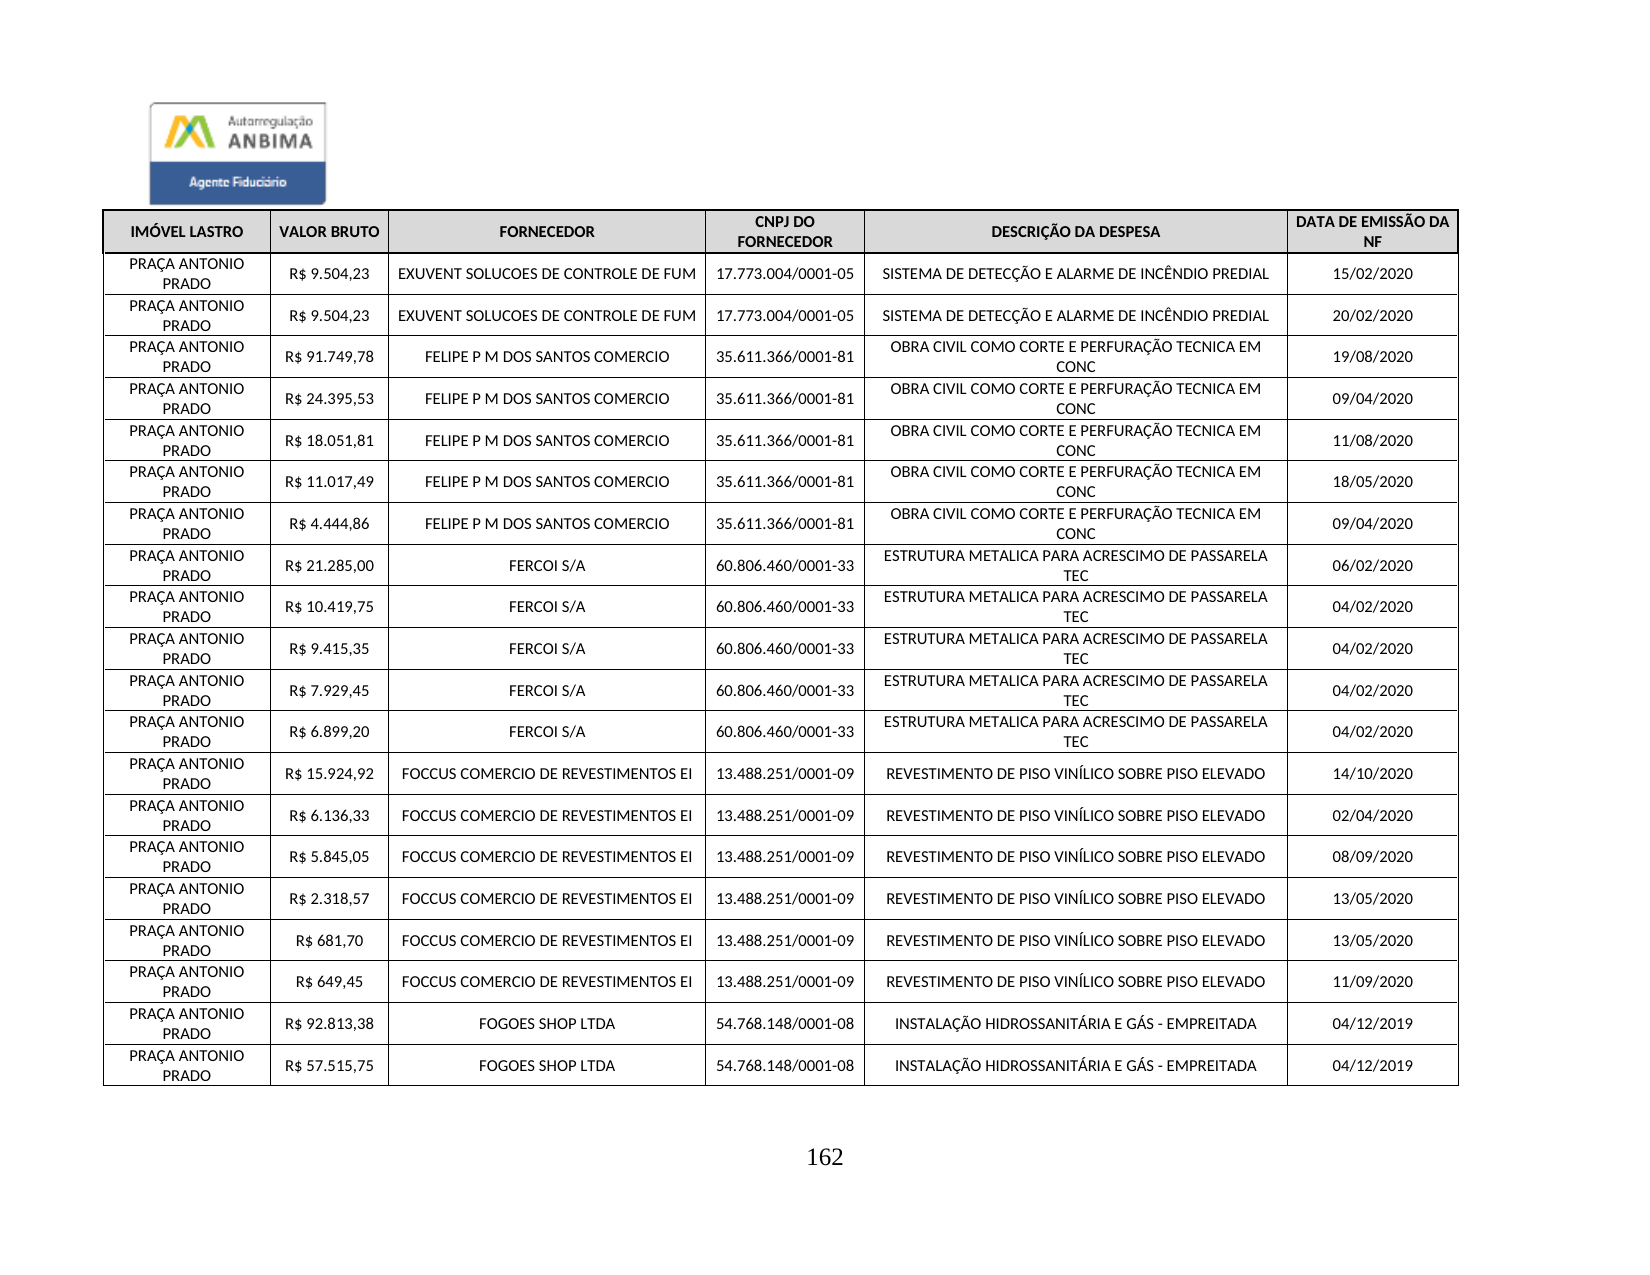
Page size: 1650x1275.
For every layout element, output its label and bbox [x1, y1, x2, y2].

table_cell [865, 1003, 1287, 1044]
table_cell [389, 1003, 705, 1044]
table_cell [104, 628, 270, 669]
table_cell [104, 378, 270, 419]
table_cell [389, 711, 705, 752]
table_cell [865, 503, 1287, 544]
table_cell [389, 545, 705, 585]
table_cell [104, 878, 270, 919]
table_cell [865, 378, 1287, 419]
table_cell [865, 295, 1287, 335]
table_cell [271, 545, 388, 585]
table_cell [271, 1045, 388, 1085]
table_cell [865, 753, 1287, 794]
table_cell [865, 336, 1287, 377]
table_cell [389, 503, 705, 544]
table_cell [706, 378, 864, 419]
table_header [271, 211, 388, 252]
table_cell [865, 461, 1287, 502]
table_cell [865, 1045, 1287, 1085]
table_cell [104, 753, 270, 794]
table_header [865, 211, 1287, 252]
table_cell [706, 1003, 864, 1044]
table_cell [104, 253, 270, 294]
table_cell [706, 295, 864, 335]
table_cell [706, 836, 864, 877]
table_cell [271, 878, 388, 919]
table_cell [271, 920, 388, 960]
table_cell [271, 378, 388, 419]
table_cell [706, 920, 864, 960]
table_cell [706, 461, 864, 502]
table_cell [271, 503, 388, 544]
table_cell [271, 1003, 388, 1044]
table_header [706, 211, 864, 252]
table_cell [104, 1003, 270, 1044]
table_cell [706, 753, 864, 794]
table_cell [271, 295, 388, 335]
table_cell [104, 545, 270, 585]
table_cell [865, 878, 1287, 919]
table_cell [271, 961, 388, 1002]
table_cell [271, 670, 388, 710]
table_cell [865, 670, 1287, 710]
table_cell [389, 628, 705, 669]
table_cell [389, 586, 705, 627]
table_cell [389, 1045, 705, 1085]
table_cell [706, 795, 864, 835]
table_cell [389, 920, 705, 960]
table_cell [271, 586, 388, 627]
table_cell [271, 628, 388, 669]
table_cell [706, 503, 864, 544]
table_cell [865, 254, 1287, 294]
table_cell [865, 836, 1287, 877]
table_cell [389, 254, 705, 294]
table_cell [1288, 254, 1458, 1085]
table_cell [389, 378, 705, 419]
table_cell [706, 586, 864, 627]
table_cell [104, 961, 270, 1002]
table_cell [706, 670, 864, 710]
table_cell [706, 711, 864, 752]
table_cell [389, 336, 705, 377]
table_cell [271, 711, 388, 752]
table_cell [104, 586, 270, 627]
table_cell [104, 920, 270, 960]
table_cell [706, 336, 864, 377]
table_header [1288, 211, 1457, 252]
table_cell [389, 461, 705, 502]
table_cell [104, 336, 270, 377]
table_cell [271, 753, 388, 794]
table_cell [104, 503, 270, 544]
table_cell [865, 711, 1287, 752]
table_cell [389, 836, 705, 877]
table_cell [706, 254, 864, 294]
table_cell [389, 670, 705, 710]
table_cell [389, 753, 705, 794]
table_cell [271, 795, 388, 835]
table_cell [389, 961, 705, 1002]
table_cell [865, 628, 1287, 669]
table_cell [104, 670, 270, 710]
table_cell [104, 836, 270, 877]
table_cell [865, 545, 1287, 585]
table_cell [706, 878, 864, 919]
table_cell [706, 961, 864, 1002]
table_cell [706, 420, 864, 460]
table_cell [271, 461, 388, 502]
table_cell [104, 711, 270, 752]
picture [147, 101, 331, 209]
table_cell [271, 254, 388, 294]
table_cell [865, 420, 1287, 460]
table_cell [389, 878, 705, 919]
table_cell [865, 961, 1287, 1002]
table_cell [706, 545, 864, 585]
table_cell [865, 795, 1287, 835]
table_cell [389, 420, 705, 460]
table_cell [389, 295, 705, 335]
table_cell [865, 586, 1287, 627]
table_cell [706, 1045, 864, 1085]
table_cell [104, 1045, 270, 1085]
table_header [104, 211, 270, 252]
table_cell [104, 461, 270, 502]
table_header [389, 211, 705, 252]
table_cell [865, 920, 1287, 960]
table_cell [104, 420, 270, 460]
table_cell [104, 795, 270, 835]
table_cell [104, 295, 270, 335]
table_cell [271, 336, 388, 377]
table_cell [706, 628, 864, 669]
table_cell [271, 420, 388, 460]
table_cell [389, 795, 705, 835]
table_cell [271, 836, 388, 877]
